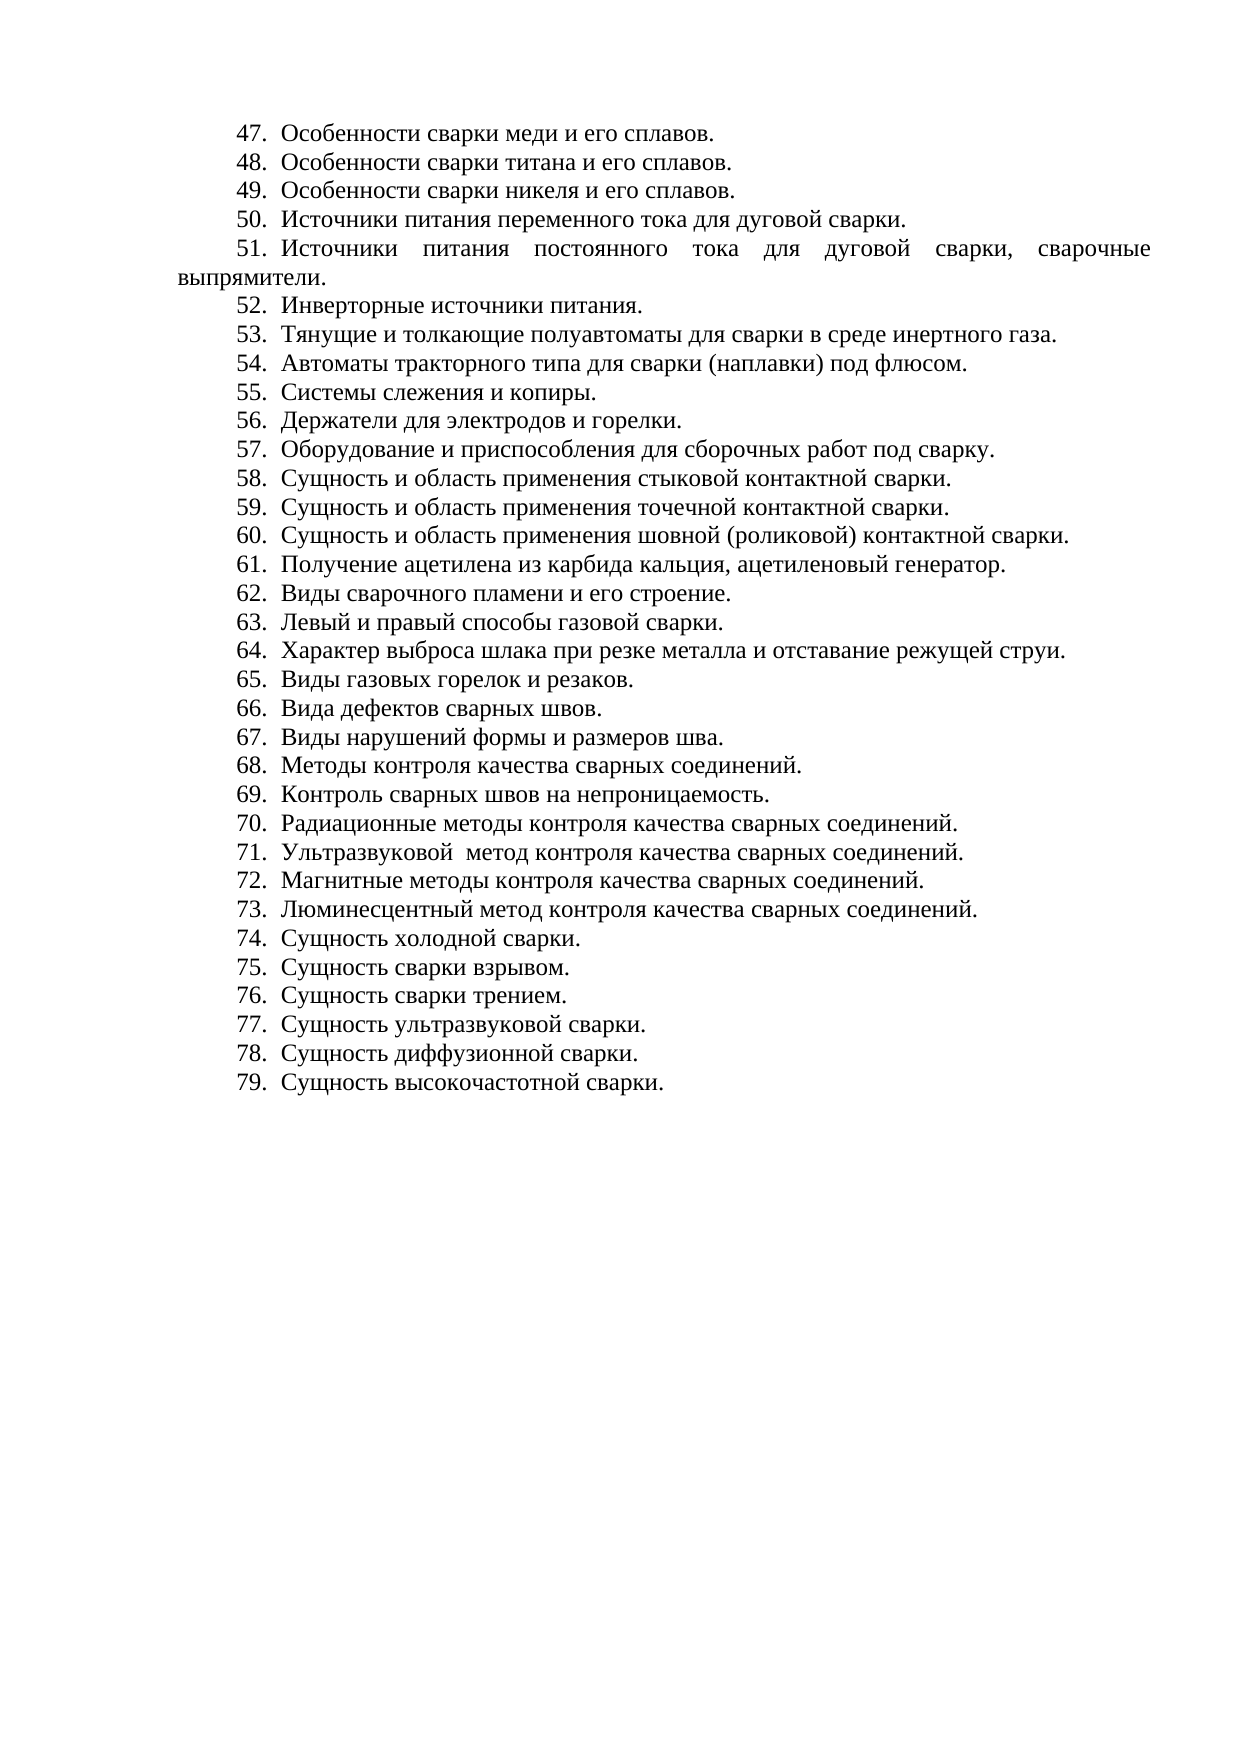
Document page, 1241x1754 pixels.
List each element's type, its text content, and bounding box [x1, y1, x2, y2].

list Методы контроля качества сварных соединений. [177, 751, 1152, 779]
list Сущность сварки взрывом. [177, 952, 1152, 981]
list Сущность холодной сварки. [177, 923, 1152, 952]
list Автоматы тракторного типа для сварки (наплавки) под флюсом. [177, 348, 1152, 377]
list Сущность высокочастотной сварки. [177, 1067, 1152, 1096]
list Магнитные методы контроля качества сварных соединений. [177, 866, 1152, 894]
list Сущность и область применения точечной контактной сварки. [177, 492, 1152, 521]
list Сущность диффузионной сварки. [177, 1038, 1152, 1067]
list Системы слежения и копиры. [177, 377, 1152, 406]
list Характер выброса шлака при резке металла и отставание режущей струи. [177, 636, 1152, 664]
list Контроль сварных швов на непроницаемость. [177, 779, 1152, 808]
list Сущность ультразвуковой сварки. [177, 1009, 1152, 1038]
list Вида дефектов сварных швов. [177, 693, 1152, 722]
list Люминесцентный метод контроля качества сварных соединений. [177, 894, 1152, 923]
list Особенности сварки никеля и его сплавов. [177, 176, 1152, 204]
list Оборудование и приспособления для сборочных работ под сварку. [177, 434, 1152, 463]
list Левый и правый способы газовой сварки. [177, 607, 1152, 636]
list Тянущие и толкающие полуавтоматы для сварки в среде инертного газа. [177, 319, 1152, 348]
list Сущность сварки трением. [177, 981, 1152, 1009]
list Сущность и область применения стыковой контактной сварки. [177, 463, 1152, 492]
list Особенности сварки титана и его сплавов. [177, 147, 1152, 176]
list Виды газовых горелок и резаков. [177, 664, 1152, 693]
list Получение ацетилена из карбида кальция, ацетиленовый генератор. [177, 549, 1152, 578]
list Виды нарушений формы и размеров шва. [177, 722, 1152, 751]
list Особенности сварки меди и его сплавов. [177, 118, 1152, 147]
list Источники питания переменного тока для дуговой сварки. [177, 204, 1152, 233]
list Радиационные методы контроля качества сварных соединений. [177, 808, 1152, 837]
list Инверторные источники питания. [177, 291, 1152, 319]
list Держатели для электродов и горелки. [177, 406, 1152, 434]
list Ультразвуковой метод контроля качества сварных соединений. [177, 837, 1152, 866]
list Виды сварочного пламени и его строение. [177, 578, 1152, 607]
list Источники питания постоянного тока для дуговой сварки, сварочные выпрямители. [177, 233, 1152, 291]
list Сущность и область применения шовной (роликовой) контактной сварки. [177, 521, 1152, 549]
